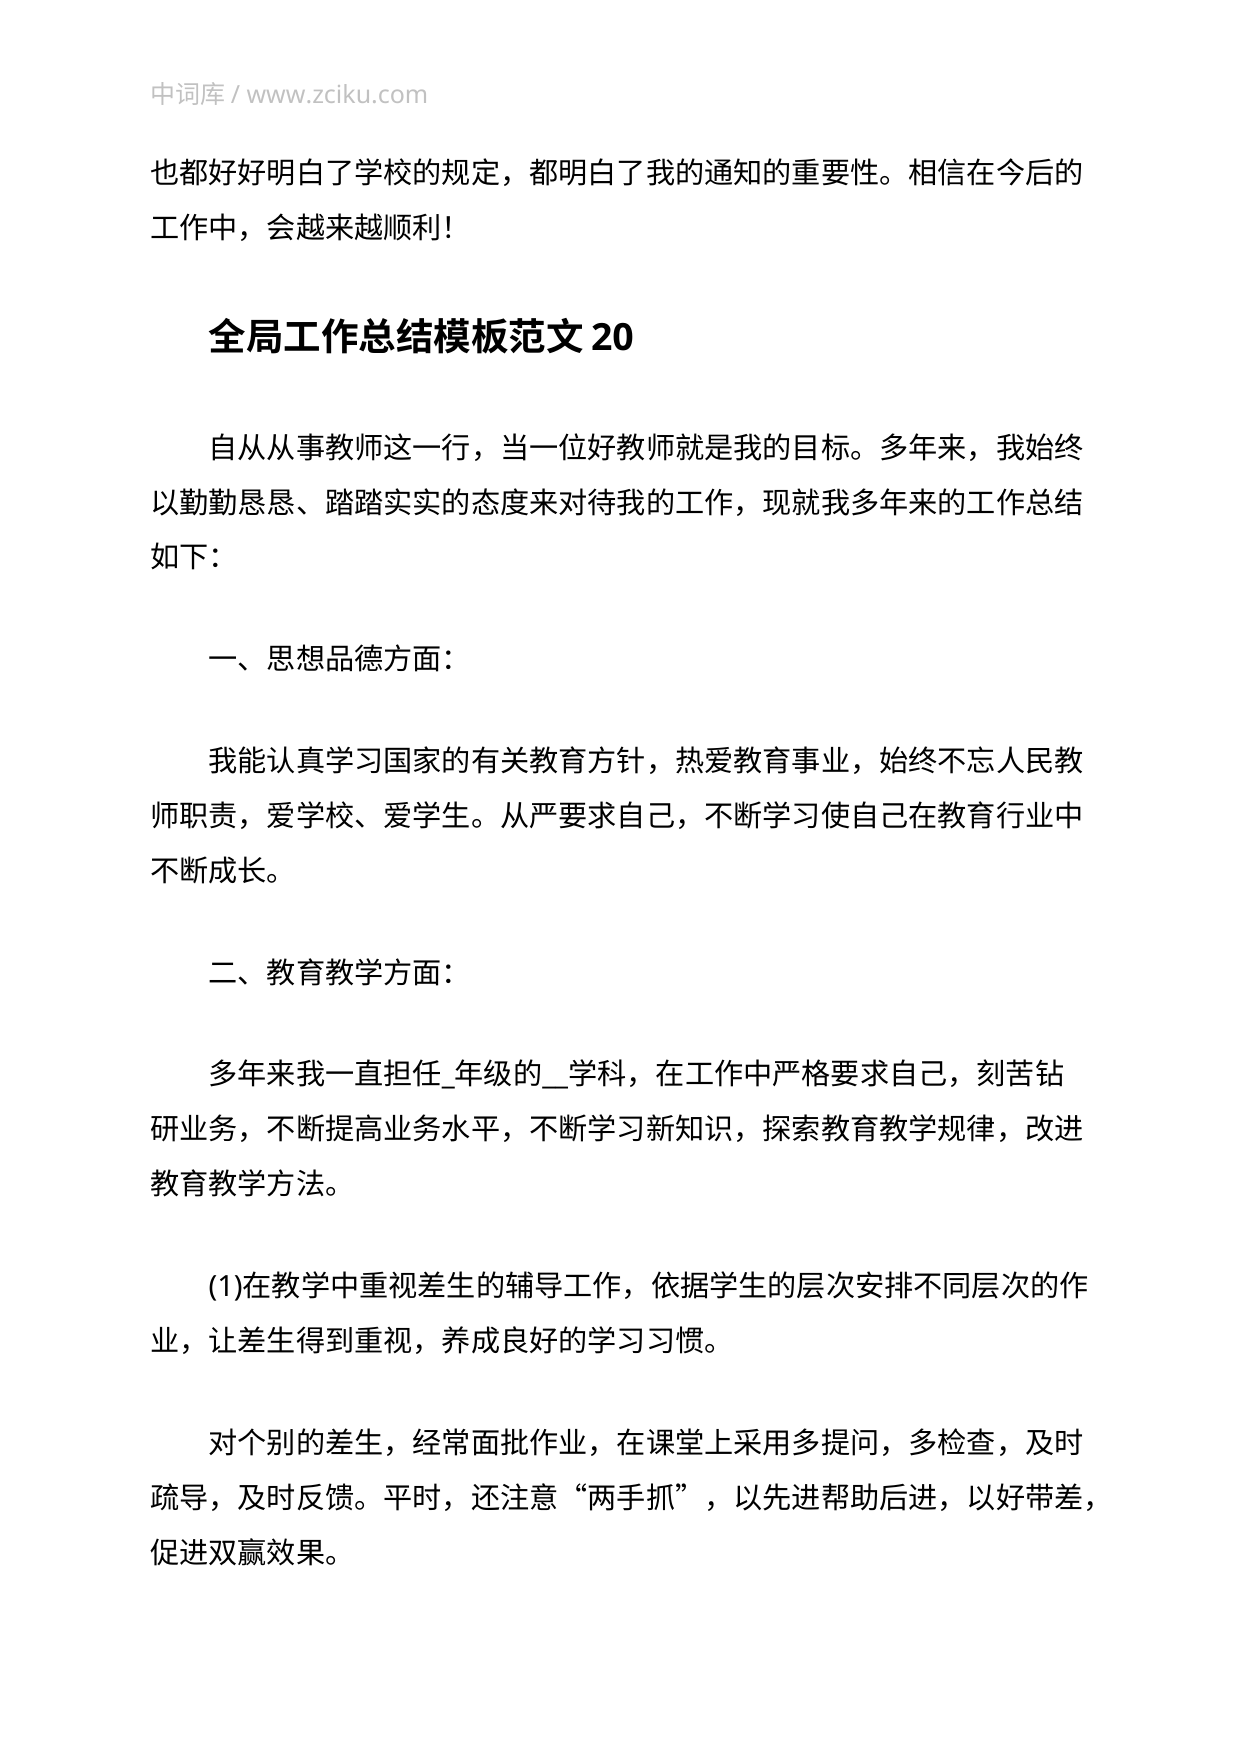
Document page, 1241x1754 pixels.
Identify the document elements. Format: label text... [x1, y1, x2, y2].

text 一、思想品德方面： [150, 636, 1090, 678]
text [150, 150, 1090, 247]
text 对个别的差生，经常面批作业，在课堂上采用多提问，多检查，及时疏导，及时反馈。平时，还注意“两手抓”，以先进帮助后进，以好带差，促进双赢效果。 [150, 1419, 1090, 1571]
text 全局工作总结模板范文20 [150, 307, 1090, 361]
text 二、教育教学方面： [150, 949, 1090, 991]
text 我能认真学习国家的有关教育方针，热爱教育事业，始终不忘人民教师职责，爱学校、爱学生。从严要求自己，不断学习使自己在教育行业中不断成长。 [150, 738, 1090, 890]
text (1)在教学中重视差生的辅导工作，依据学生的层次安排不同层次的作业，让差生得到重视，养成良好的学习习惯。 [150, 1263, 1090, 1360]
text 多年来我一直担任_年级的__学科，在工作中严格要求自己，刻苦钻研业务，不断提高业务水平，不断学习新知识，探索教育教学规律，改进教育教学方法。 [150, 1051, 1090, 1203]
text 自从从事教师这一行，当一位好教师就是我的目标。多年来，我始终以勤勤恳恳、踏踏实实的态度来对待我的工作，现就我多年来的工作总结如下： [150, 424, 1090, 576]
